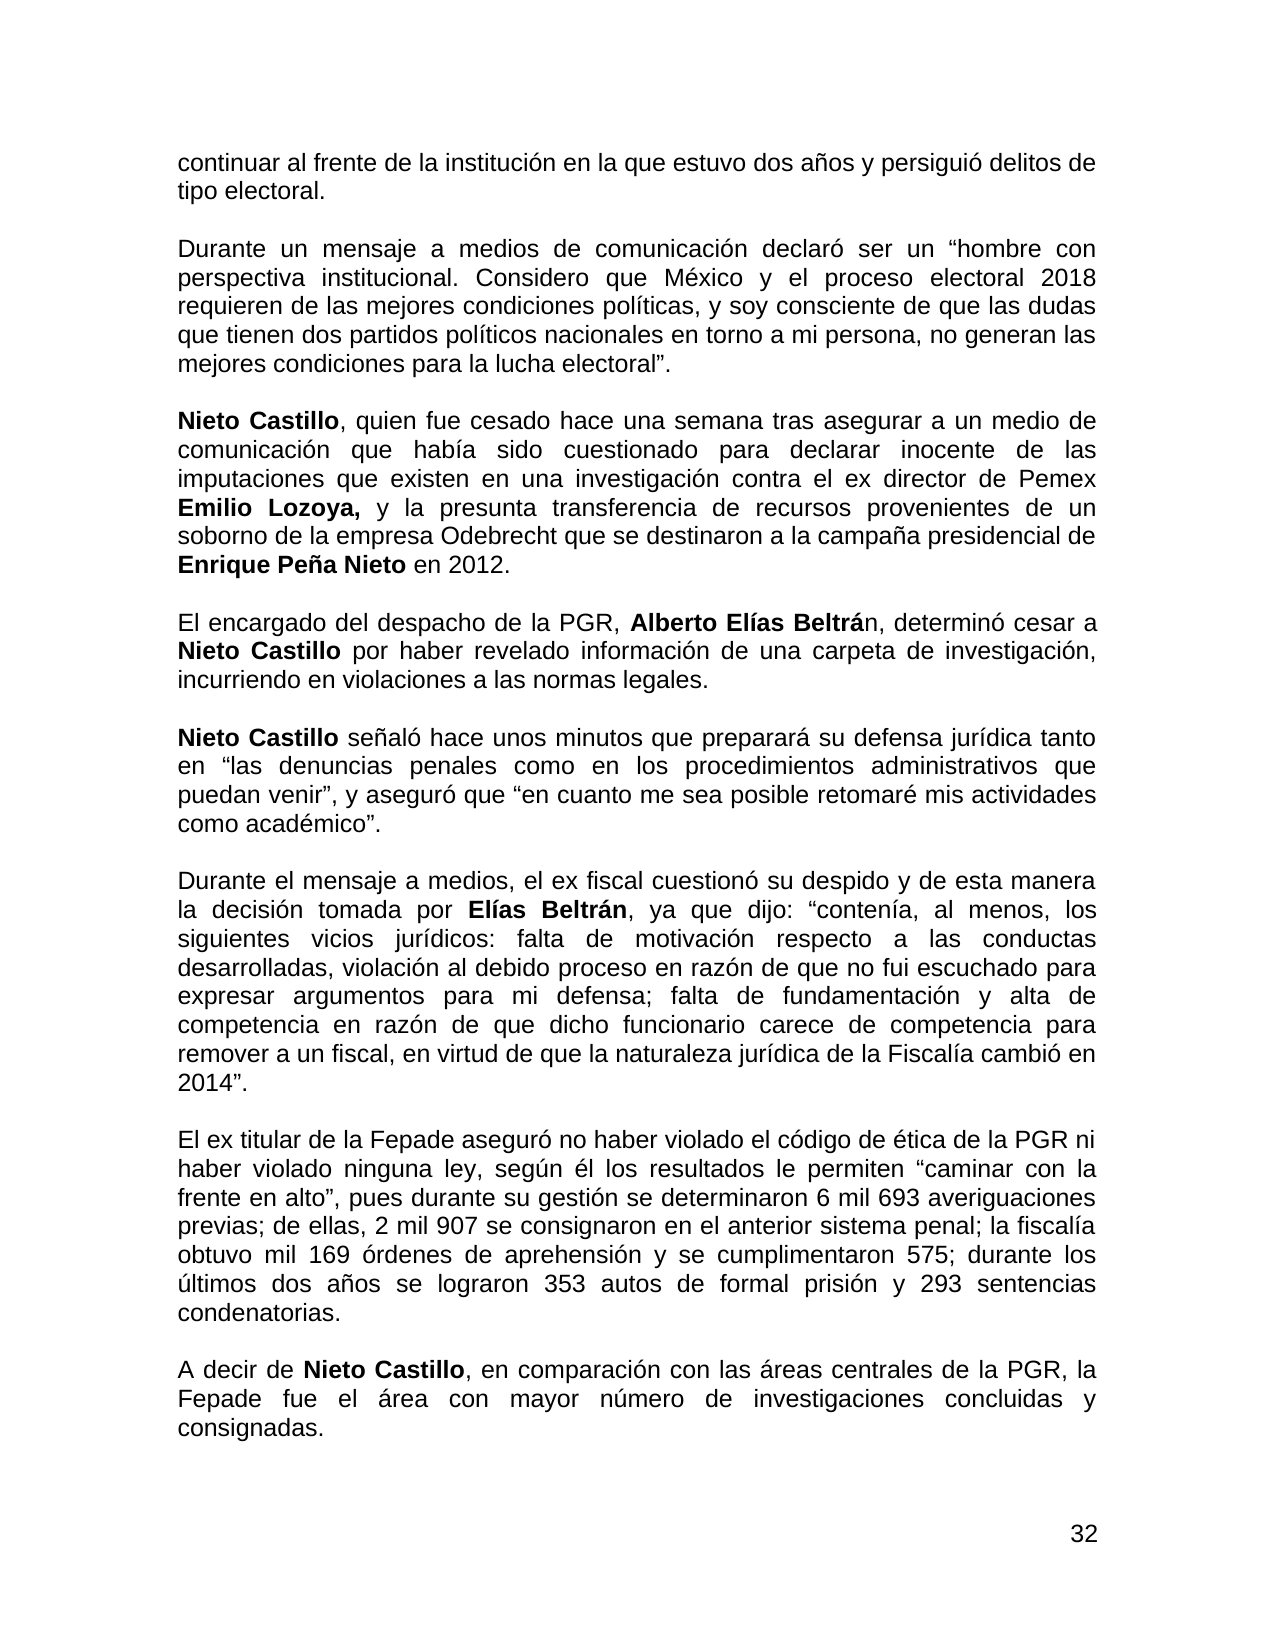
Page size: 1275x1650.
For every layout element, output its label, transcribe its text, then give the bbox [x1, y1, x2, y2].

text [177, 148, 1098, 205]
text Durante un mensaje a medios de comunicación declaró ser un “hombre con perspectiva institucional. Considero que México y el proceso electoral 2018 requieren de las mejores condiciones políticas, y soy consciente de que las dudas que tienen dos partidos políticos nacionales en torno a mi persona, no generan las mejores condiciones para la lucha electoral”. [177, 234, 1098, 378]
text A decir de Nieto Castillo, en comparación con las áreas centrales de la PGR, la Fepade fue el área con mayor número de investigaciones concluidas y consignadas. [177, 1355, 1098, 1441]
text Nieto Castillo señaló hace unos minutos que preparará su defensa jurídica tanto en “las denuncias penales como en los procedimientos administrativos que puedan venir”, y aseguró que “en cuanto me sea posible retomaré mis actividades como académico”. [177, 723, 1098, 838]
text Durante el mensaje a medios, el ex fiscal cuestionó su despido y de esta manera la decisión tomada por Elías Beltrán, ya que dijo: “contenía, al menos, los siguientes vicios jurídicos: falta de motivación respecto a las conductas desarrolladas, violación al debido proceso en razón de que no fui escuchado para expresar argumentos para mi defensa; falta de fundamentación y alta de competencia en razón de que dicho funcionario carece de competencia para remover a un fiscal, en virtud de que la naturaleza jurídica de la Fiscalía cambió en 2014”. [177, 866, 1098, 1096]
text El ex titular de la Fepade aseguró no haber violado el código de ética de la PGR ni haber violado ninguna ley, según él los resultados le permiten “caminar con la frente en alto”, pues durante su gestión se determinaron 6 mil 693 averiguaciones previas; de ellas, 2 mil 907 se consignaron en el anterior sistema penal; la fiscalía obtuvo mil 169 órdenes de aprehensión y se cumplimentaron 575; durante los últimos dos años se lograron 353 autos de formal prisión y 293 sentencias condenatorias. [177, 1125, 1098, 1326]
text Nieto Castillo, quien fue cesado hace una semana tras asegurar a un medio de comunicación que había sido cuestionado para declarar inocente de las imputaciones que existen en una investigación contra el ex director de Pemex Emilio Lozoya, y la presunta transferencia de recursos provenientes de un soborno de la empresa Odebrecht que se destinaron a la campaña presidencial de Enrique Peña Nieto en 2012. [177, 406, 1098, 579]
text El encargado del despacho de la PGR, Alberto Elías Beltrán, determinó cesar a Nieto Castillo por haber revelado información de una carpeta de investigación, incurriendo en violaciones a las normas legales. [177, 608, 1098, 694]
